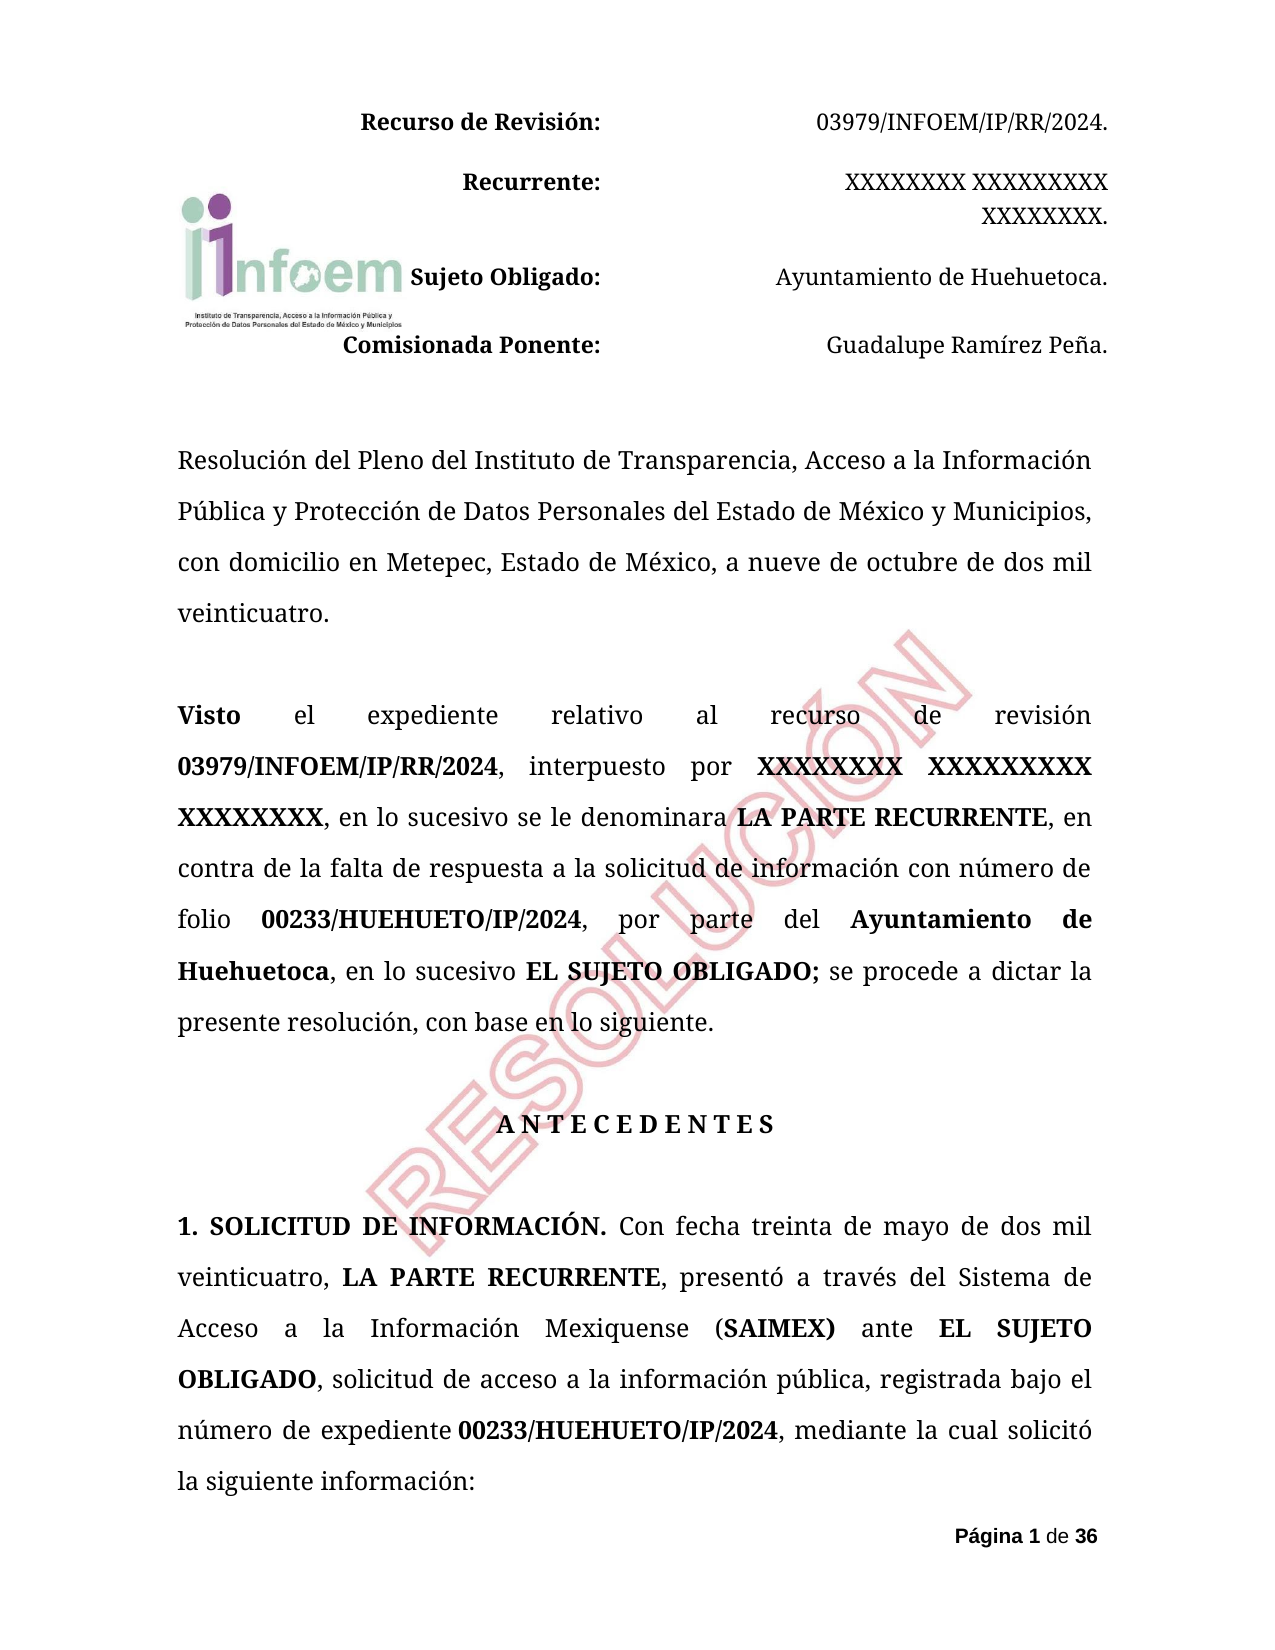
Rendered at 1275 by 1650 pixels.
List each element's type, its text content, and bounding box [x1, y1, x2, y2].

text 1. SOLICITUD DE INFORMACIÓN. Con fecha treinta de mayo de dos mil veinticuatro, LA PARTE RECURRENTE, presentó a través del Sistema de Acceso a la Información Mexiquense (SAIMEX) ante EL SUJETO OBLIGADO, solicitud de acceso a la información pública, registrada bajo el número de expediente 00233/HUEHUETO/IP/2024, mediante la cual solicitó la siguiente información: [177, 1208, 1092, 1498]
text Resolución del Pleno del Instituto de Transparencia, Acceso a la Información Pública y Protección de Datos Personales del Estado de México y Municipios, con domicilio en Metepec, Estado de México, a nueve de octubre de dos mil veinticuatro. [177, 443, 1093, 630]
text A N T E C E D E N T E S [177, 1106, 1092, 1140]
text Visto el expediente relativo al recurso de revisión 03979/INFOEM/IP/RR/2024, interpuesto por XXXXXXXX XXXXXXXXX XXXXXXXX, en lo sucesivo se le denominara LA PARTE RECURRENTE, en contra de la falta de respuesta a la solicitud de información con número de folio 00233/HUEHUETO/IP/2024, por parte del Ayuntamiento de Huehuetoca, en lo sucesivo EL SUJETO OBLIGADO; se procede a dictar la presente resolución, con base en lo siguiente. [177, 698, 1092, 1038]
picture [72, 136, 1236, 1650]
